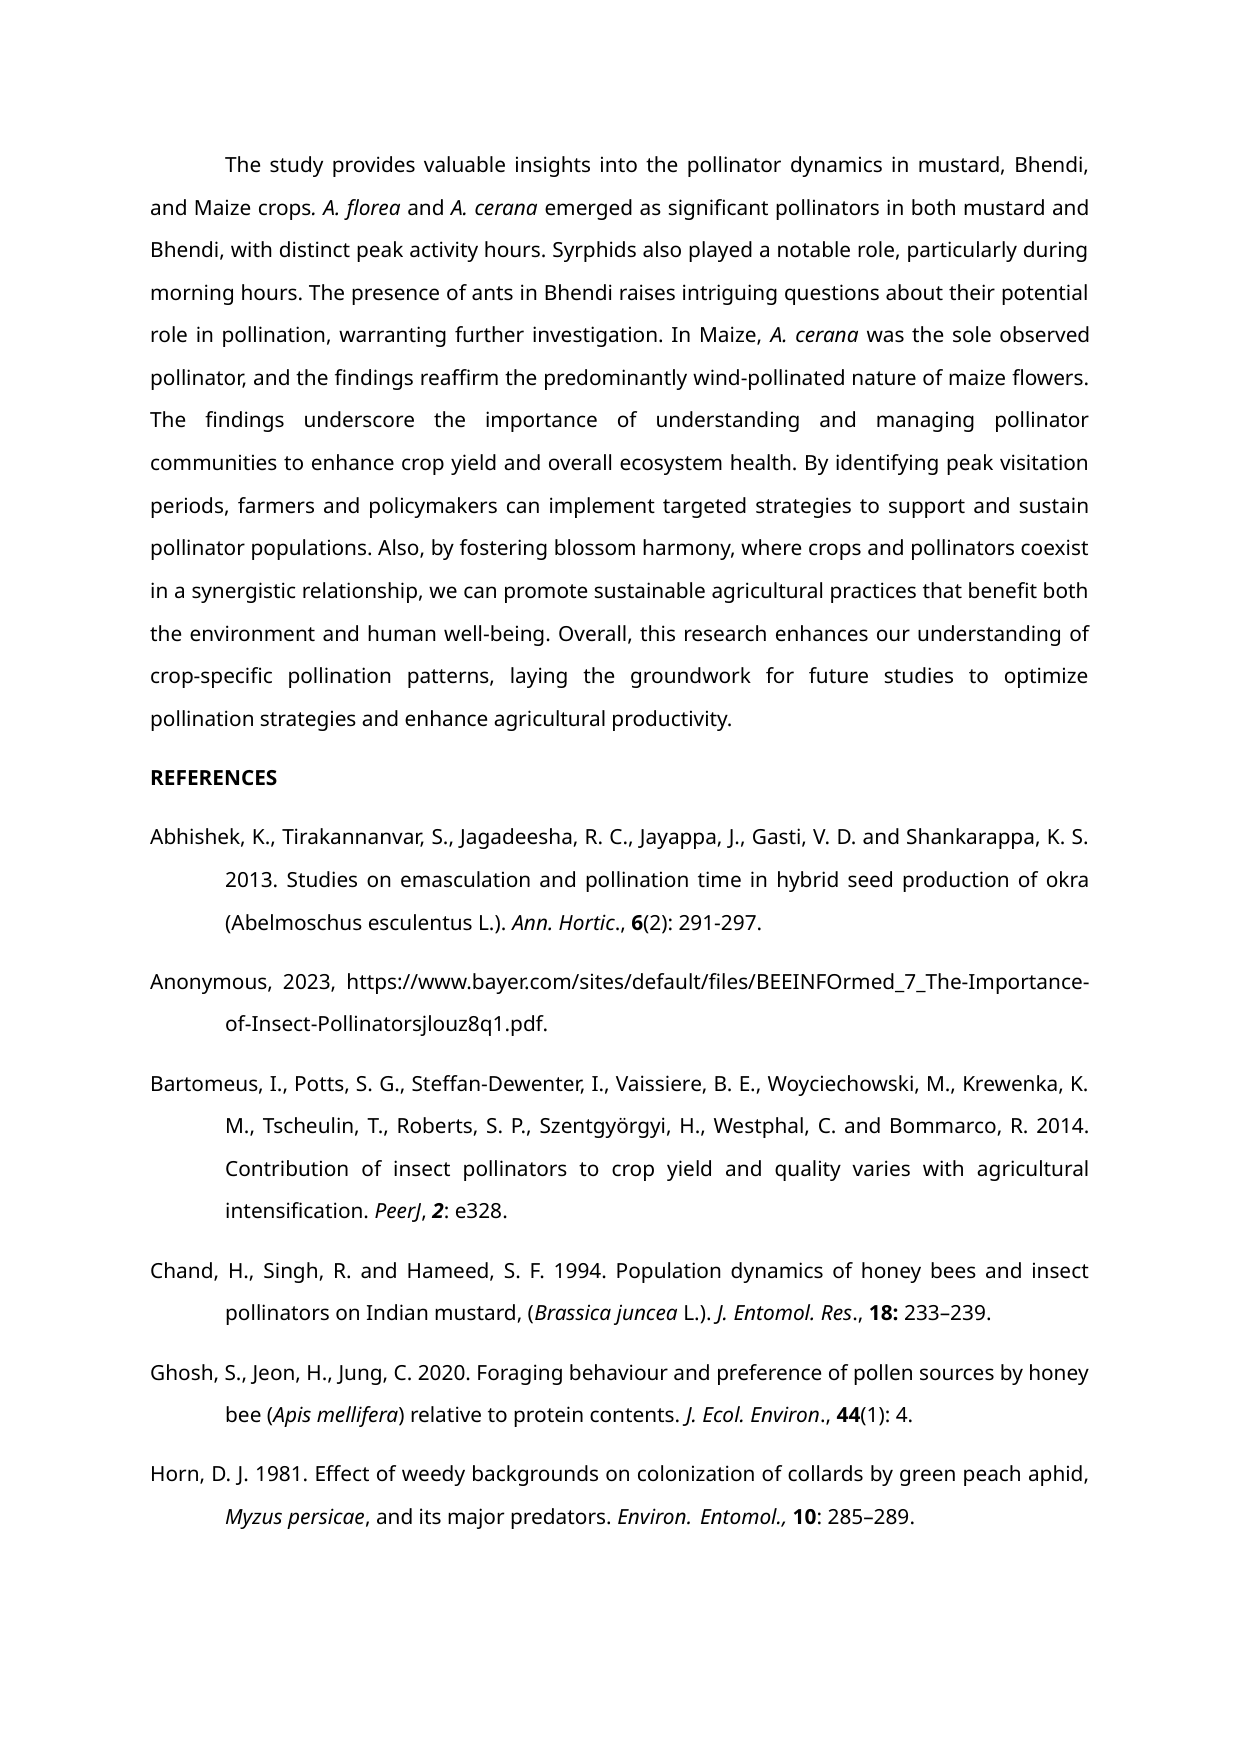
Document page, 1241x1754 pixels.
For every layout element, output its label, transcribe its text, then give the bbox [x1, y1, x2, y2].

text REFERENCES [150, 763, 1090, 792]
text Ghosh, S., Jeon, H., Jung, C. 2020. Foraging behaviour and preference of pollen sources by honey bee (Apis mellifera) relative to protein contents. J. Ecol. Environ., 44(1): 4. [150, 1358, 1090, 1429]
text Abhishek, K., Tirakannanvar, S., Jagadeesha, R. C., Jayappa, J., Gasti, V. D. and Shankarappa, K. S. 2013. Studies on emasculation and pollination time in hybrid seed production of okra (Abelmoschus esculentus L.). Ann. Hortic., 6(2): 291-297. [150, 822, 1090, 936]
text Horn, D. J. 1981. Effect of weedy backgrounds on colonization of collards by green peach aphid, Myzus persicae, and its major predators. Environ. Entomol., 10: 285–289. [150, 1459, 1090, 1531]
text Anonymous, 2023, https://www.bayer.com/sites/default/files/BEEINFOrmed_7_The-Importance-of-Insect-Pollinatorsjlouz8q1.pdf. [150, 967, 1090, 1038]
text The study provides valuable insights into the pollinator dynamics in mustard, Bhendi, and Maize crops. A. florea and A. cerana emerged as significant pollinators in both mustard and Bhendi, with distinct peak activity hours. Syrphids also played a notable role, particularly during morning hours. The presence of ants in Bhendi raises intriguing questions about their potential role in pollination, warranting further investigation. In Maize, A. cerana was the sole observed pollinator, and the findings reaffirm the predominantly wind-pollinated nature of maize flowers. The findings underscore the importance of understanding and managing pollinator communities to enhance crop yield and overall ecosystem health. By identifying peak visitation periods, farmers and policymakers can implement targeted strategies to support and sustain pollinator populations. Also, by fostering blossom harmony, where crops and pollinators coexist in a synergistic relationship, we can promote sustainable agricultural practices that benefit both the environment and human well-being. Overall, this research enhances our understanding of crop-specific pollination patterns, laying the groundwork for future studies to optimize pollination strategies and enhance agricultural productivity. [150, 150, 1090, 732]
text Bartomeus, I., Potts, S. G., Steffan-Dewenter, I., Vaissiere, B. E., Woyciechowski, M., Krewenka, K. M., Tscheulin, T., Roberts, S. P., Szentgyörgyi, H., Westphal, C. and Bommarco, R. 2014. Contribution of insect pollinators to crop yield and quality varies with agricultural intensification. PeerJ, 2: e328. [150, 1069, 1090, 1225]
text Chand, H., Singh, R. and Hameed, S. F. 1994. Population dynamics of honey bees and insect pollinators on Indian mustard, (Brassica juncea L.). J. Entomol. Res., 18: 233–239. [150, 1256, 1090, 1327]
